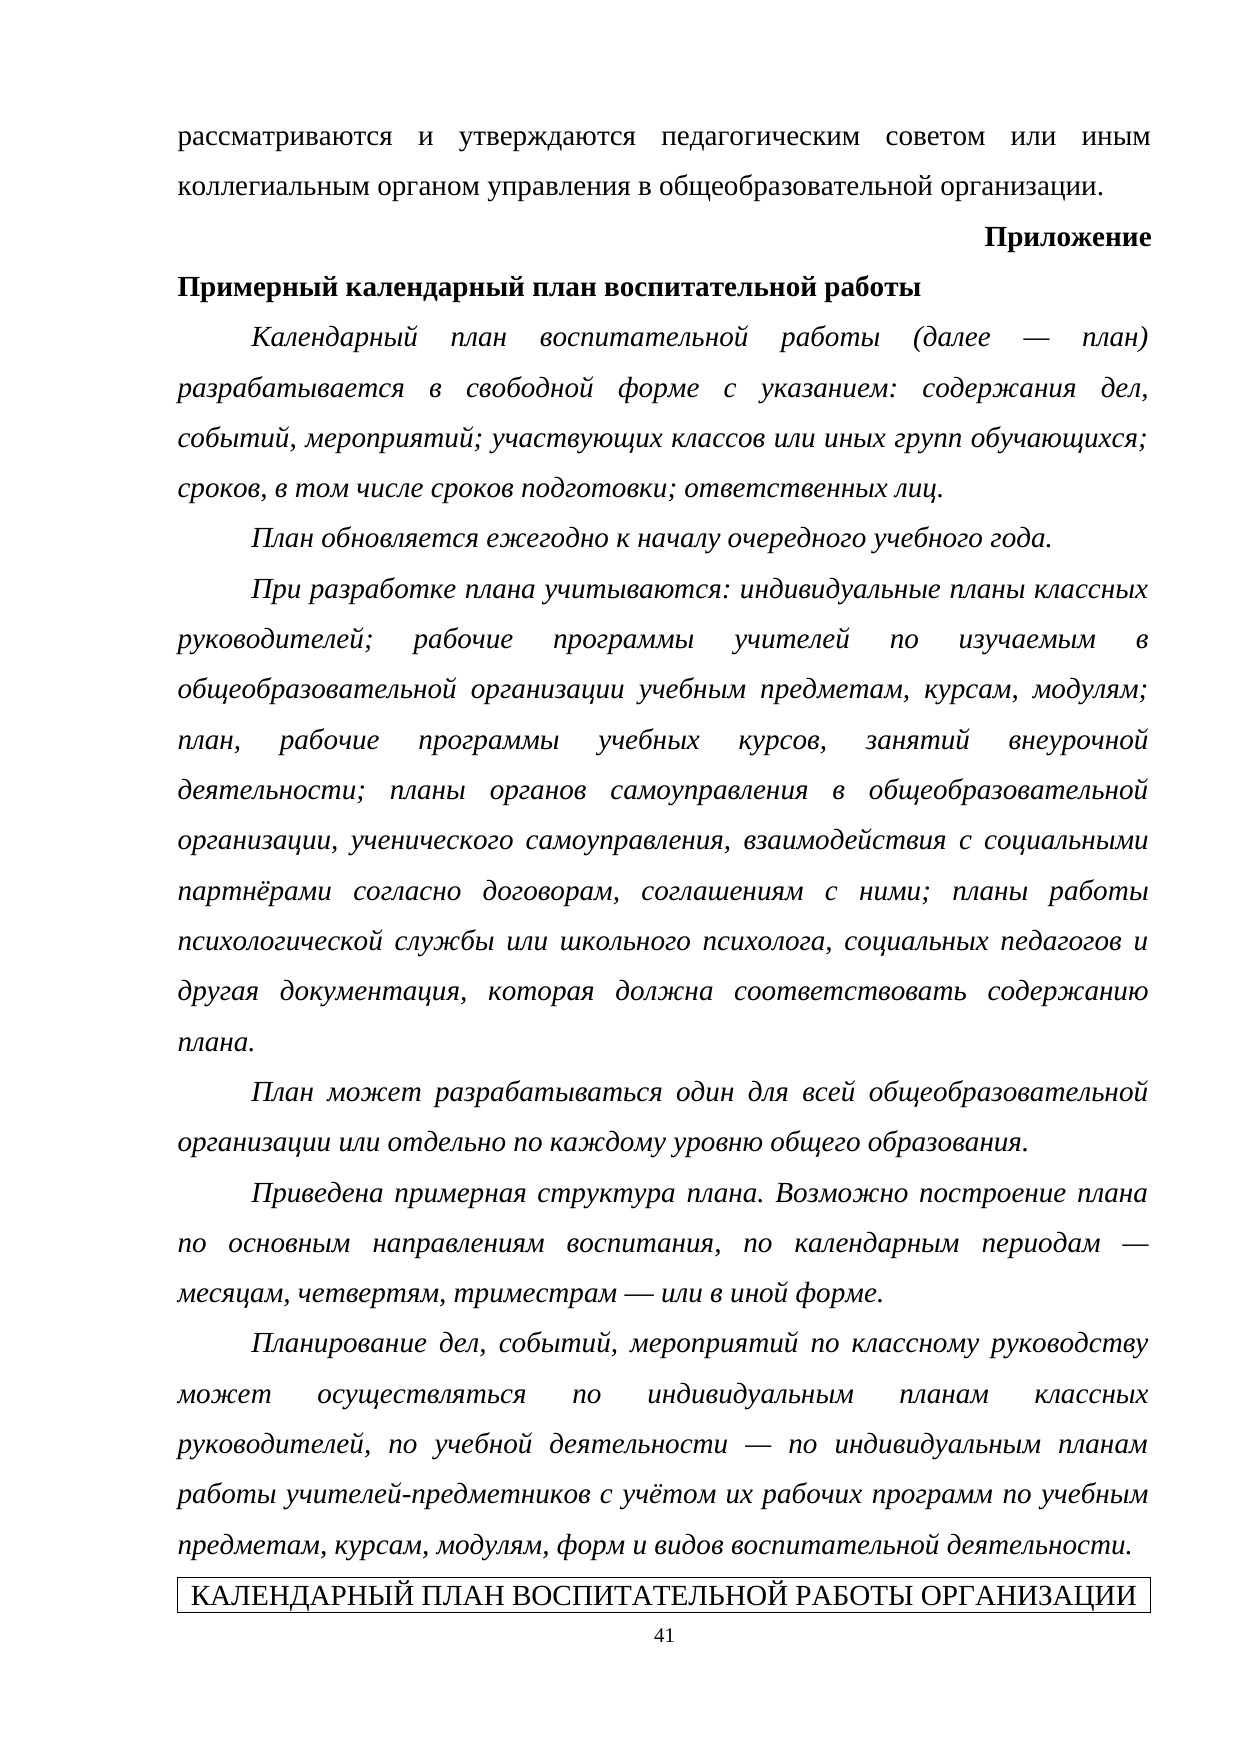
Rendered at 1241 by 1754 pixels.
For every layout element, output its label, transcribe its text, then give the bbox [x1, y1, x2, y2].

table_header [178, 1578, 1150, 1612]
text Планирование дел, событий, мероприятий по классному руководству может осуществляться по индивидуальным планам классных руководителей, по учебной деятельности — по индивидуальным планам работы учителей-предметников с учётом их рабочих программ по учебным предметам, курсам, модулям, форм и видов воспитательной деятельности. [177, 1326, 1152, 1560]
text Приложение [177, 219, 1152, 252]
text При разработке плана учитываются: индивидуальные планы классных руководителей; рабочие программы учителей по изучаемым в общеобразовательной организации учебным предметам, курсам, модулям; план, рабочие программы учебных курсов, занятий внеурочной деятельности; планы органов самоуправления в общеобразовательной организации, ученического самоуправления, взаимодействия с социальными партнёрами согласно договорам, соглашениям с ними; планы работы психологической службы или школьного психолога, социальных педагогов и другая документация, которая должна соответствовать содержанию плана. [177, 571, 1152, 1057]
text План обновляется ежегодно к началу очередного учебного года. [177, 521, 1152, 554]
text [177, 118, 1152, 202]
text Календарный план воспитательной работы (далее — план) разрабатывается в свободной форме с указанием: содержания дел, событий, мероприятий; участвующих классов или иных групп обучающихся; сроков, в том числе сроков подготовки; ответственных лиц. [177, 319, 1152, 504]
text Примерный календарный план воспитательной работы [177, 269, 1152, 303]
text План может разрабатываться один для всей общеобразовательной организации или отдельно по каждому уровню общего образования. [177, 1074, 1152, 1158]
text Приведена примерная структура плана. Возможно построение плана по основным направлениям воспитания, по календарным периодам — месяцам, четвертям, триместрам — или в иной форме. [177, 1175, 1152, 1309]
